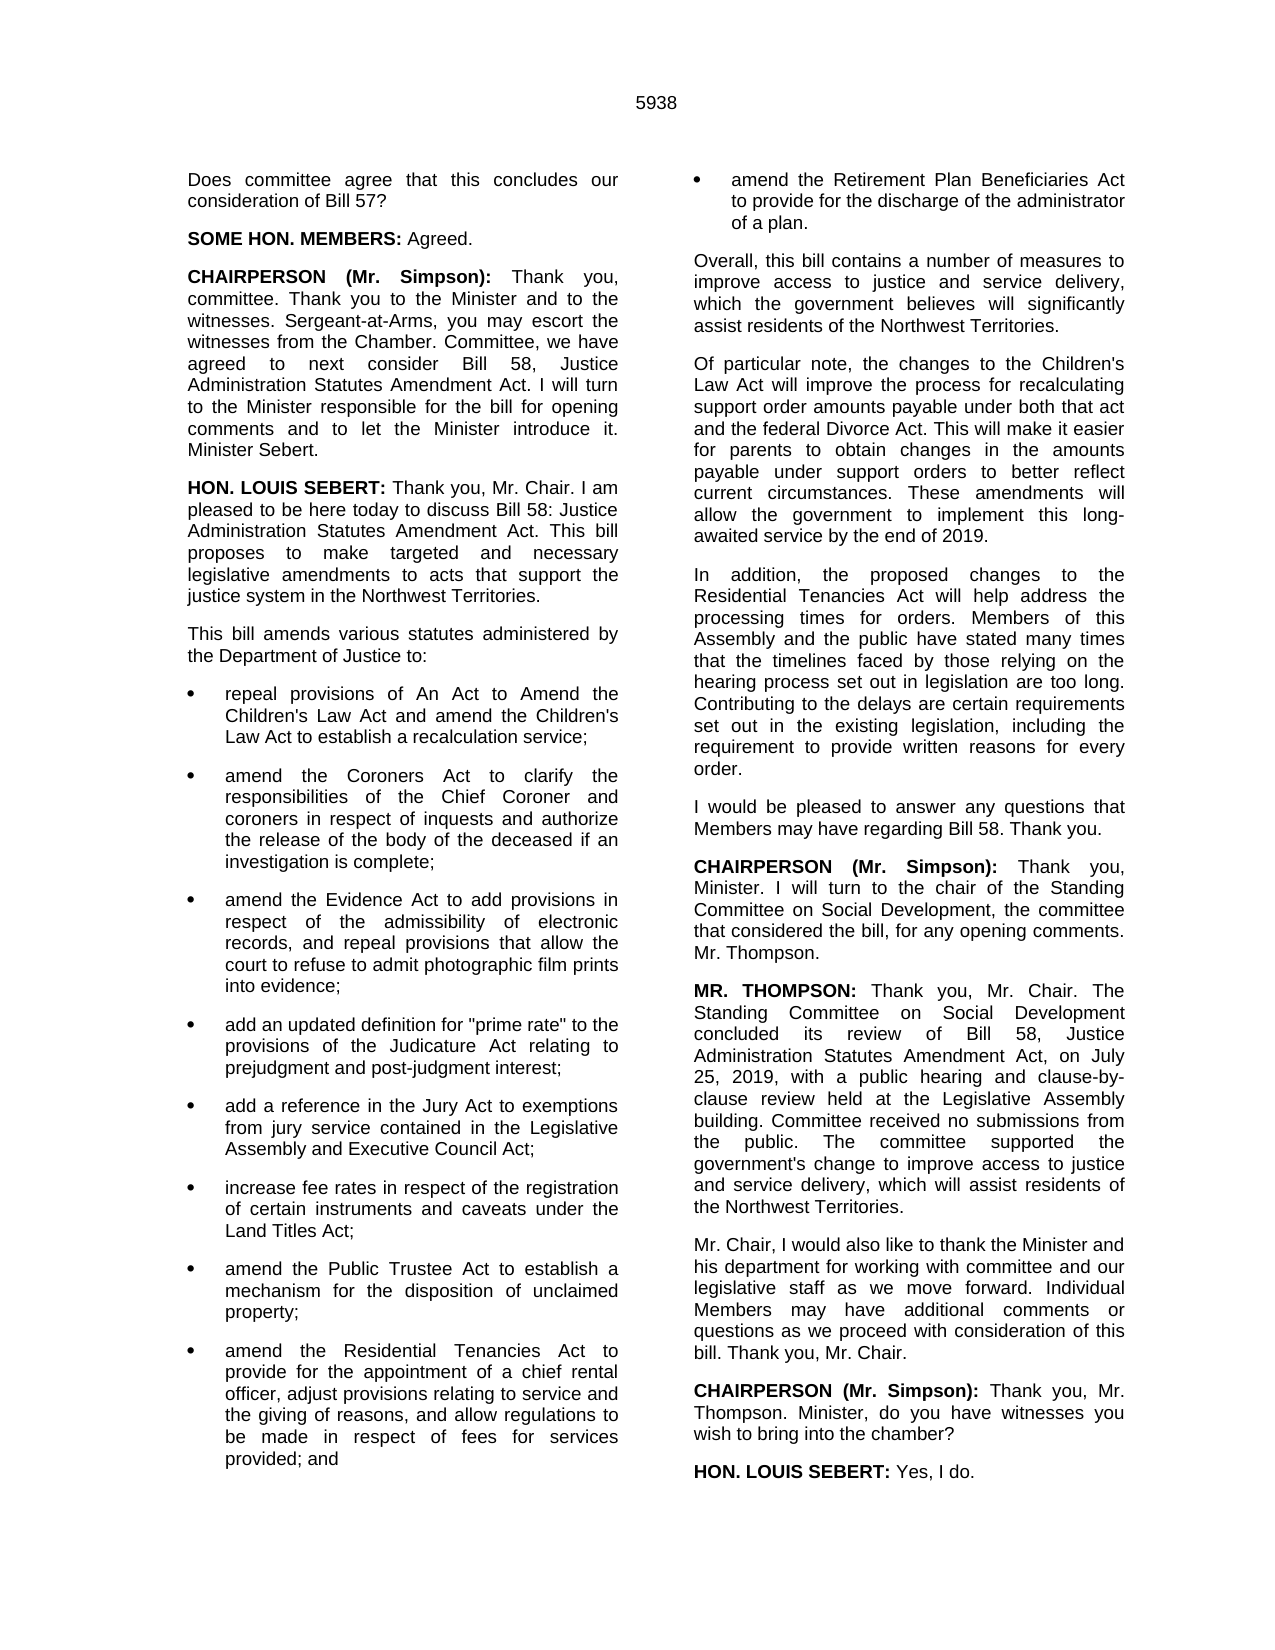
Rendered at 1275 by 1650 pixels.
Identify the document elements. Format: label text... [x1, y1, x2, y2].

text CHAIRPERSON (Mr. Simpson): Thank you, Minister. I will turn to the chair of the Standing Committee on Social Development, the committee that considered the bill, for any opening comments. Mr. Thompson. [694, 856, 1125, 963]
text In addition, the proposed changes to the Residential Tenancies Act will help address the processing times for orders. Members of this Assembly and the public have stated many times that the timelines faced by those relying on the hearing process set out in legislation are too long. Contributing to the delays are certain requirements set out in the existing legislation, including the requirement to provide written reasons for every order. [694, 563, 1125, 779]
text Mr. Chair, I would also like to thank the Minister and his department for working with committee and our legislative staff as we move forward. Individual Members may have additional comments or questions as we proceed with consideration of this bill. Thank you, Mr. Chair. [694, 1234, 1125, 1363]
list amend the Public Trustee Act to establish a mechanism for the disposition of unclaimed property; [187, 1258, 619, 1323]
text Overall, this bill contains a number of measures to improve access to justice and service delivery, which the government believes will significantly assist residents of the Northwest Territories. [694, 250, 1125, 336]
list add a reference in the Jury Act to exemptions from jury service contained in the Legislative Assembly and Executive Council Act; [187, 1095, 619, 1160]
list amend the Retirement Plan Beneficiaries Act to provide for the discharge of the administrator of a plan. [694, 168, 1125, 233]
text HON. LOUIS SEBERT: Yes, I do. [694, 1461, 1125, 1483]
text SOME HON. MEMBERS: Agreed. [187, 228, 619, 250]
list amend the Evidence Act to add provisions in respect of the admissibility of electronic records, and repeal provisions that allow the court to refuse to admit photographic film prints into evidence; [187, 889, 619, 997]
list increase fee rates in respect of the registration of certain instruments and caveats under the Land Titles Act; [187, 1176, 619, 1241]
text I would be pleased to answer any questions that Members may have regarding Bill 58. Thank you. [694, 796, 1125, 839]
text HON. LOUIS SEBERT: Thank you, Mr. Chair. I am pleased to be here today to discuss Bill 58: Justice Administration Statutes Amendment Act. This bill proposes to make targeted and necessary legislative amendments to acts that support the justice system in the Northwest Territories. [187, 477, 619, 606]
text Of particular note, the changes to the Children's Law Act will improve the process for recalculating support order amounts payable under both that act and the federal Divorce Act. This will make it easier for parents to obtain changes in the amounts payable under support orders to better reflect current circumstances. These amendments will allow the government to implement this long-awaited service by the end of 2019. [694, 353, 1125, 547]
text CHAIRPERSON (Mr. Simpson): Thank you, Mr. Thompson. Minister, do you have witnesses you wish to bring into the chamber? [694, 1380, 1125, 1444]
list amend the Residential Tenancies Act to provide for the appointment of a chief rental officer, adjust provisions relating to service and the giving of reasons, and allow regulations to be made in respect of fees for services provided; and [187, 1339, 619, 1469]
text This bill amends various statutes administered by the Department of Justice to: [187, 623, 619, 666]
list amend the Coroners Act to clarify the responsibilities of the Chief Coroner and coroners in respect of inquests and authorize the release of the body of the deceased if an investigation is complete; [187, 764, 619, 872]
list repeal provisions of An Act to Amend the Children's Law Act and amend the Children's Law Act to establish a recalculation service; [187, 683, 619, 748]
list add an updated definition for "prime rate" to the provisions of the Judicature Act relating to prejudgment and post-judgment interest; [187, 1013, 619, 1078]
text CHAIRPERSON (Mr. Simpson): Thank you, committee. Thank you to the Minister and to the witnesses. Sergeant-at-Arms, you may escort the witnesses from the Chamber. Committee, we have agreed to next consider Bill 58, Justice Administration Statutes Amendment Act. I will turn to the Minister responsible for the bill for opening comments and to let the Minister introduce it. Minister Sebert. [187, 266, 619, 460]
text MR. THOMPSON: Thank you, Mr. Chair. The Standing Committee on Social Development concluded its review of Bill 58, Justice Administration Statutes Amendment Act, on July 25, 2019, with a public hearing and clause-by-clause review held at the Legislative Assembly building. Committee received no submissions from the public. The committee supported the government's change to improve access to justice and service delivery, which will assist residents of the Northwest Territories. [694, 980, 1125, 1217]
